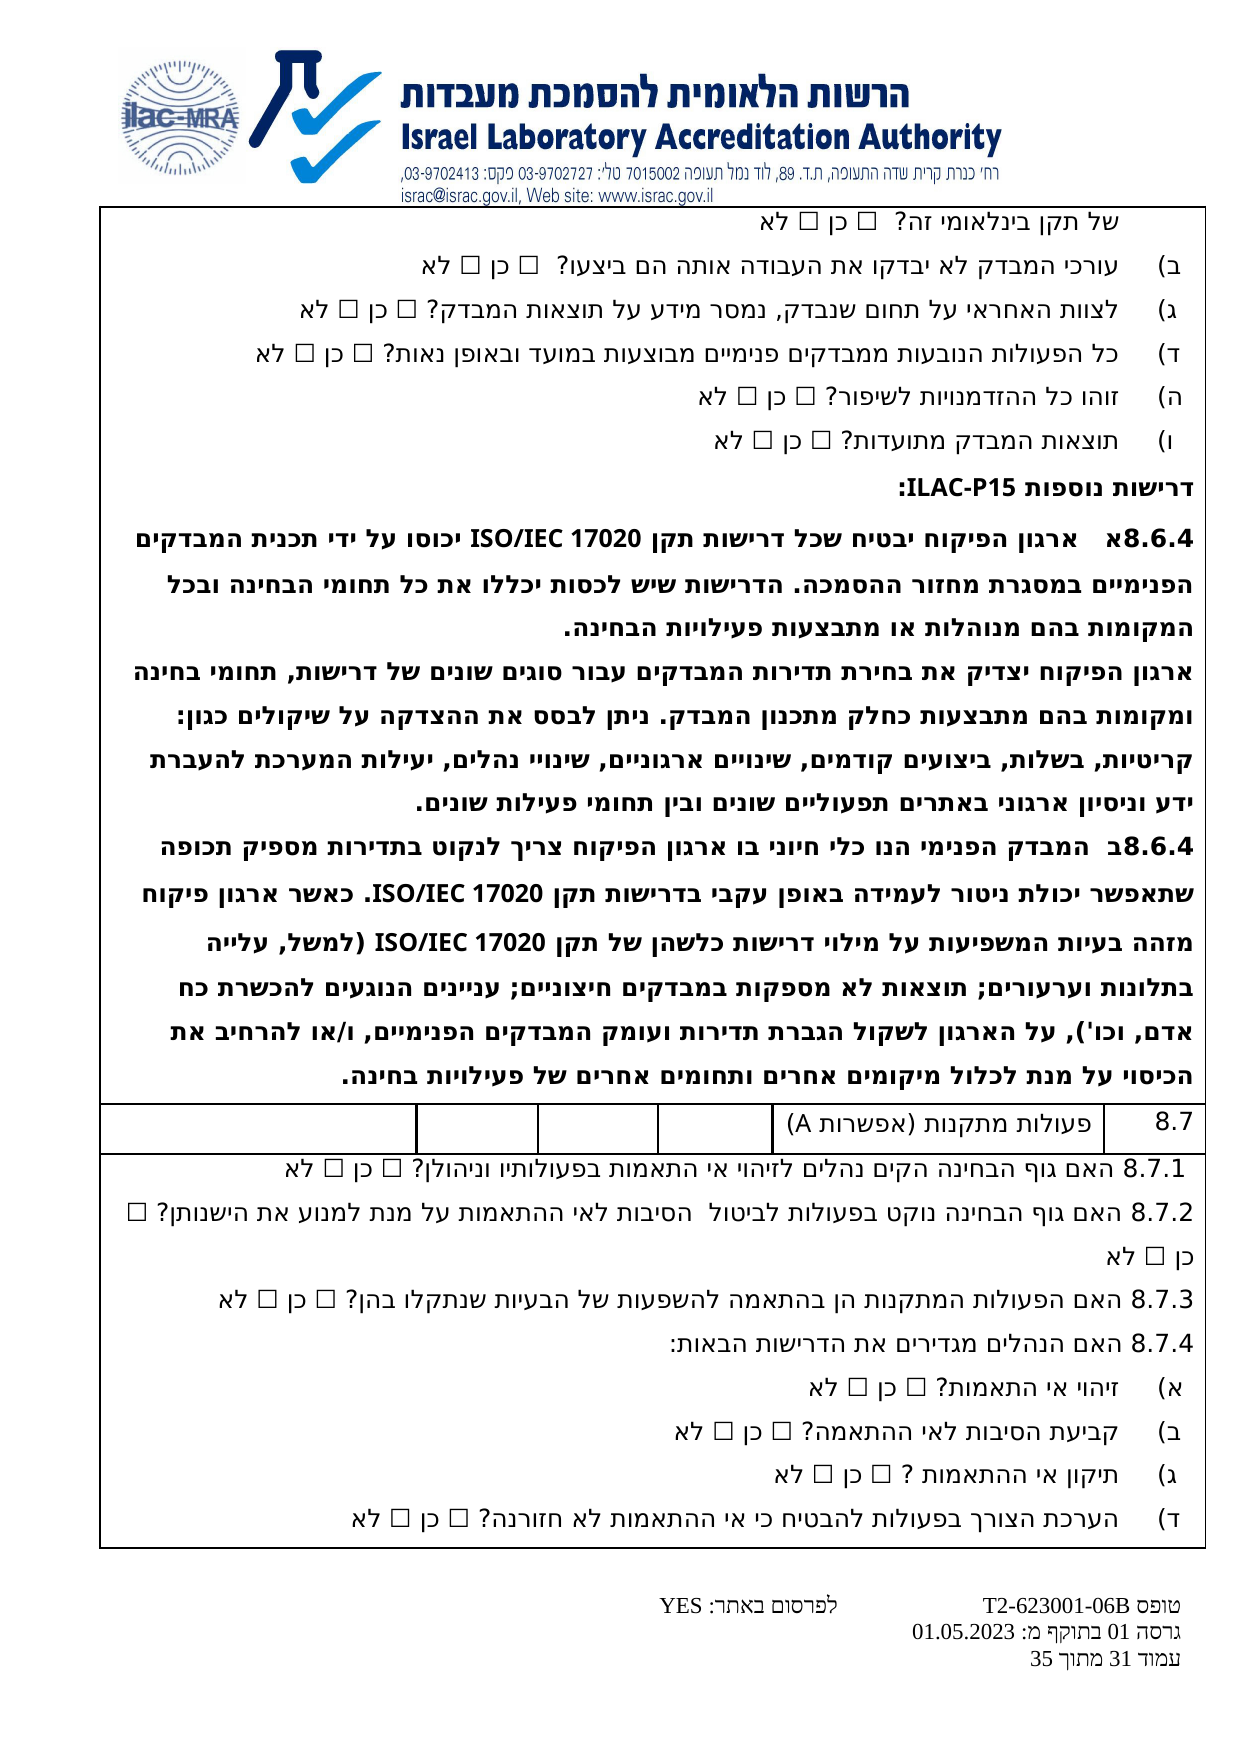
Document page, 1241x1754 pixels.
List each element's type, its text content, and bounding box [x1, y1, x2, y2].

table_cell [101, 1105, 258, 1152]
table_cell פעולות מתקנות (אפשרות A) [774, 1105, 1103, 1152]
table_cell 8.7 [1105, 1105, 1205, 1152]
picture [118, 47, 1002, 206]
table_cell [539, 1105, 657, 1152]
table_cell [258, 1105, 415, 1152]
table_cell [418, 1105, 537, 1152]
table_cell [659, 1105, 771, 1152]
